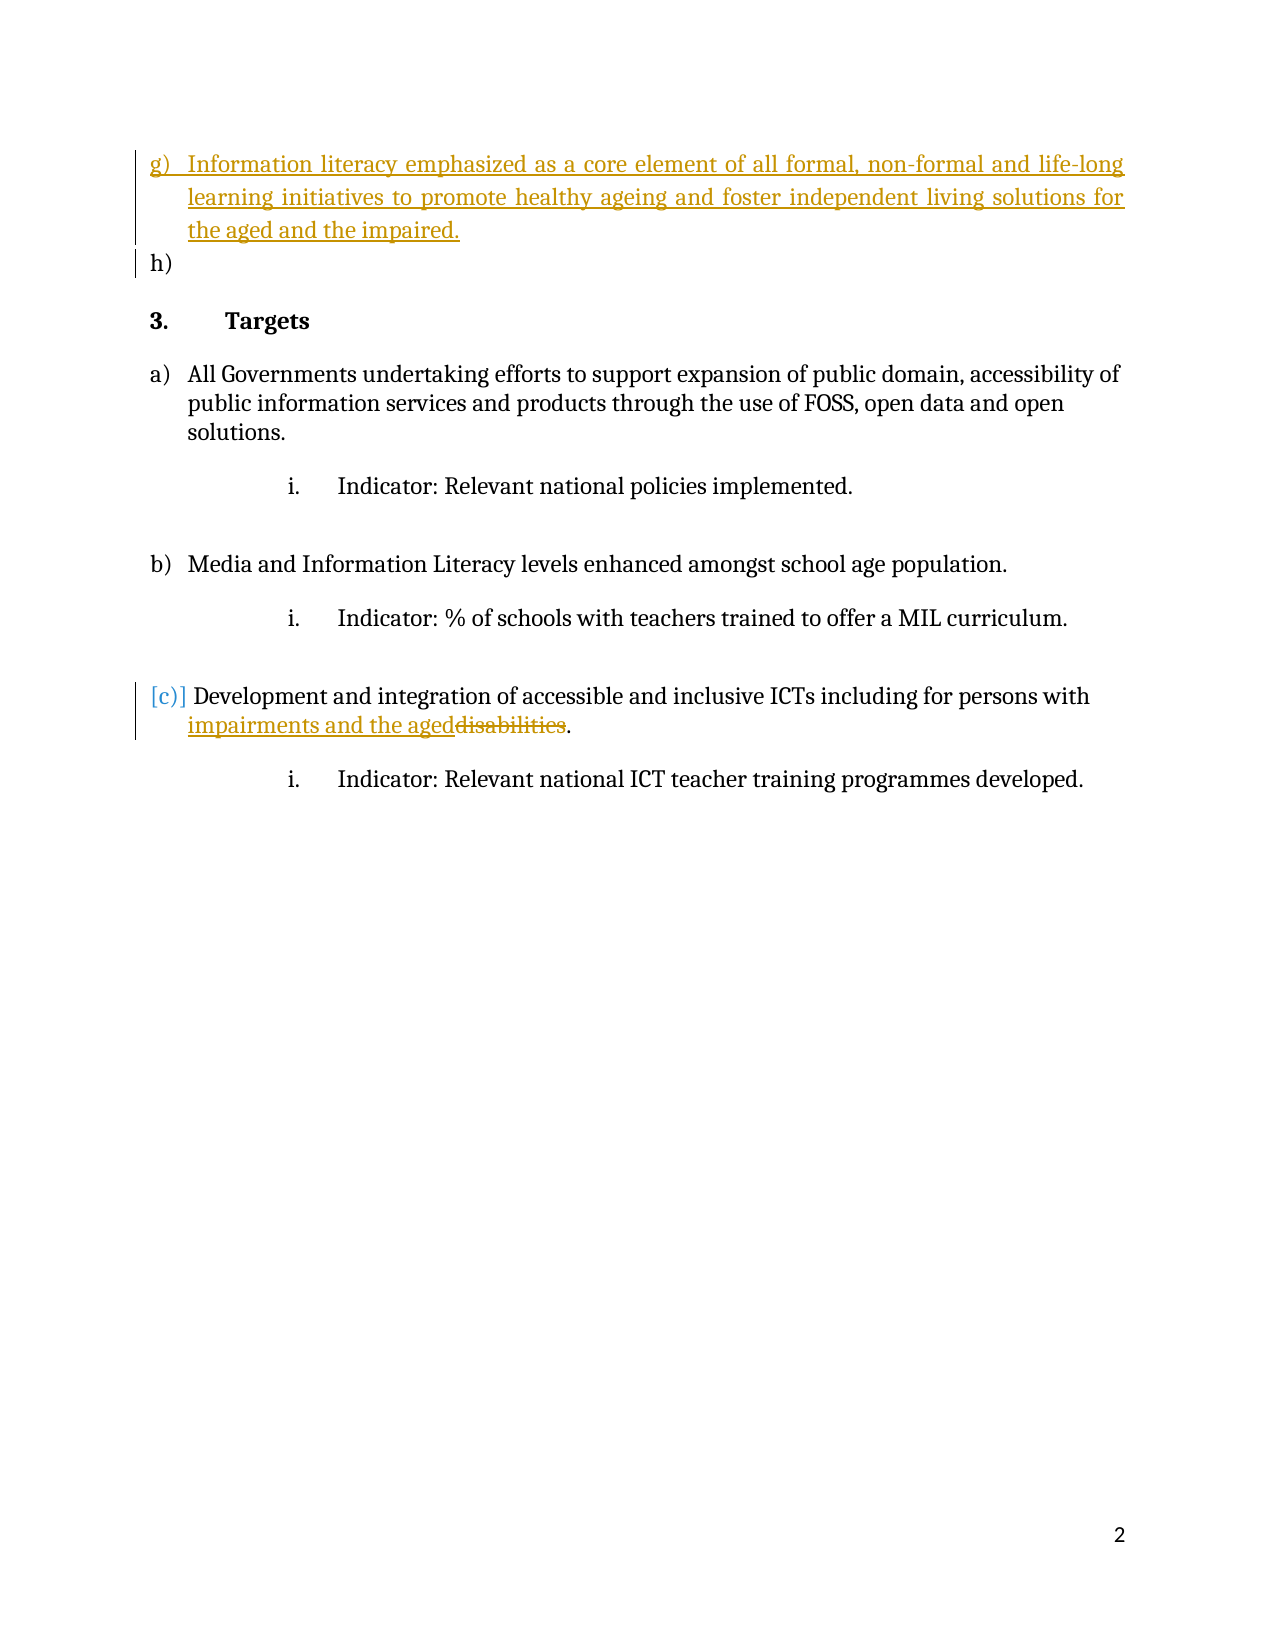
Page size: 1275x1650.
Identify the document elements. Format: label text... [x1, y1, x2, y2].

list Indicator: % of schools with teachers trained to offer a MIL curriculum. [300, 604, 1125, 632]
list All Governments undertaking efforts to support expansion of public domain, accessibility of public information services and products through the use of FOSS, open data and open solutions. [150, 360, 1125, 447]
list Development and integration of accessible and inclusive ICTs including for persons with . [150, 682, 1125, 739]
list Media and Information Literacy levels enhanced amongst school age population. [150, 550, 1125, 579]
text 3. Targets [150, 307, 1125, 335]
list Indicator: Relevant national ICT teacher training programmes developed. [300, 764, 1125, 793]
list Indicator: Relevant national policies implemented. [300, 472, 1125, 500]
